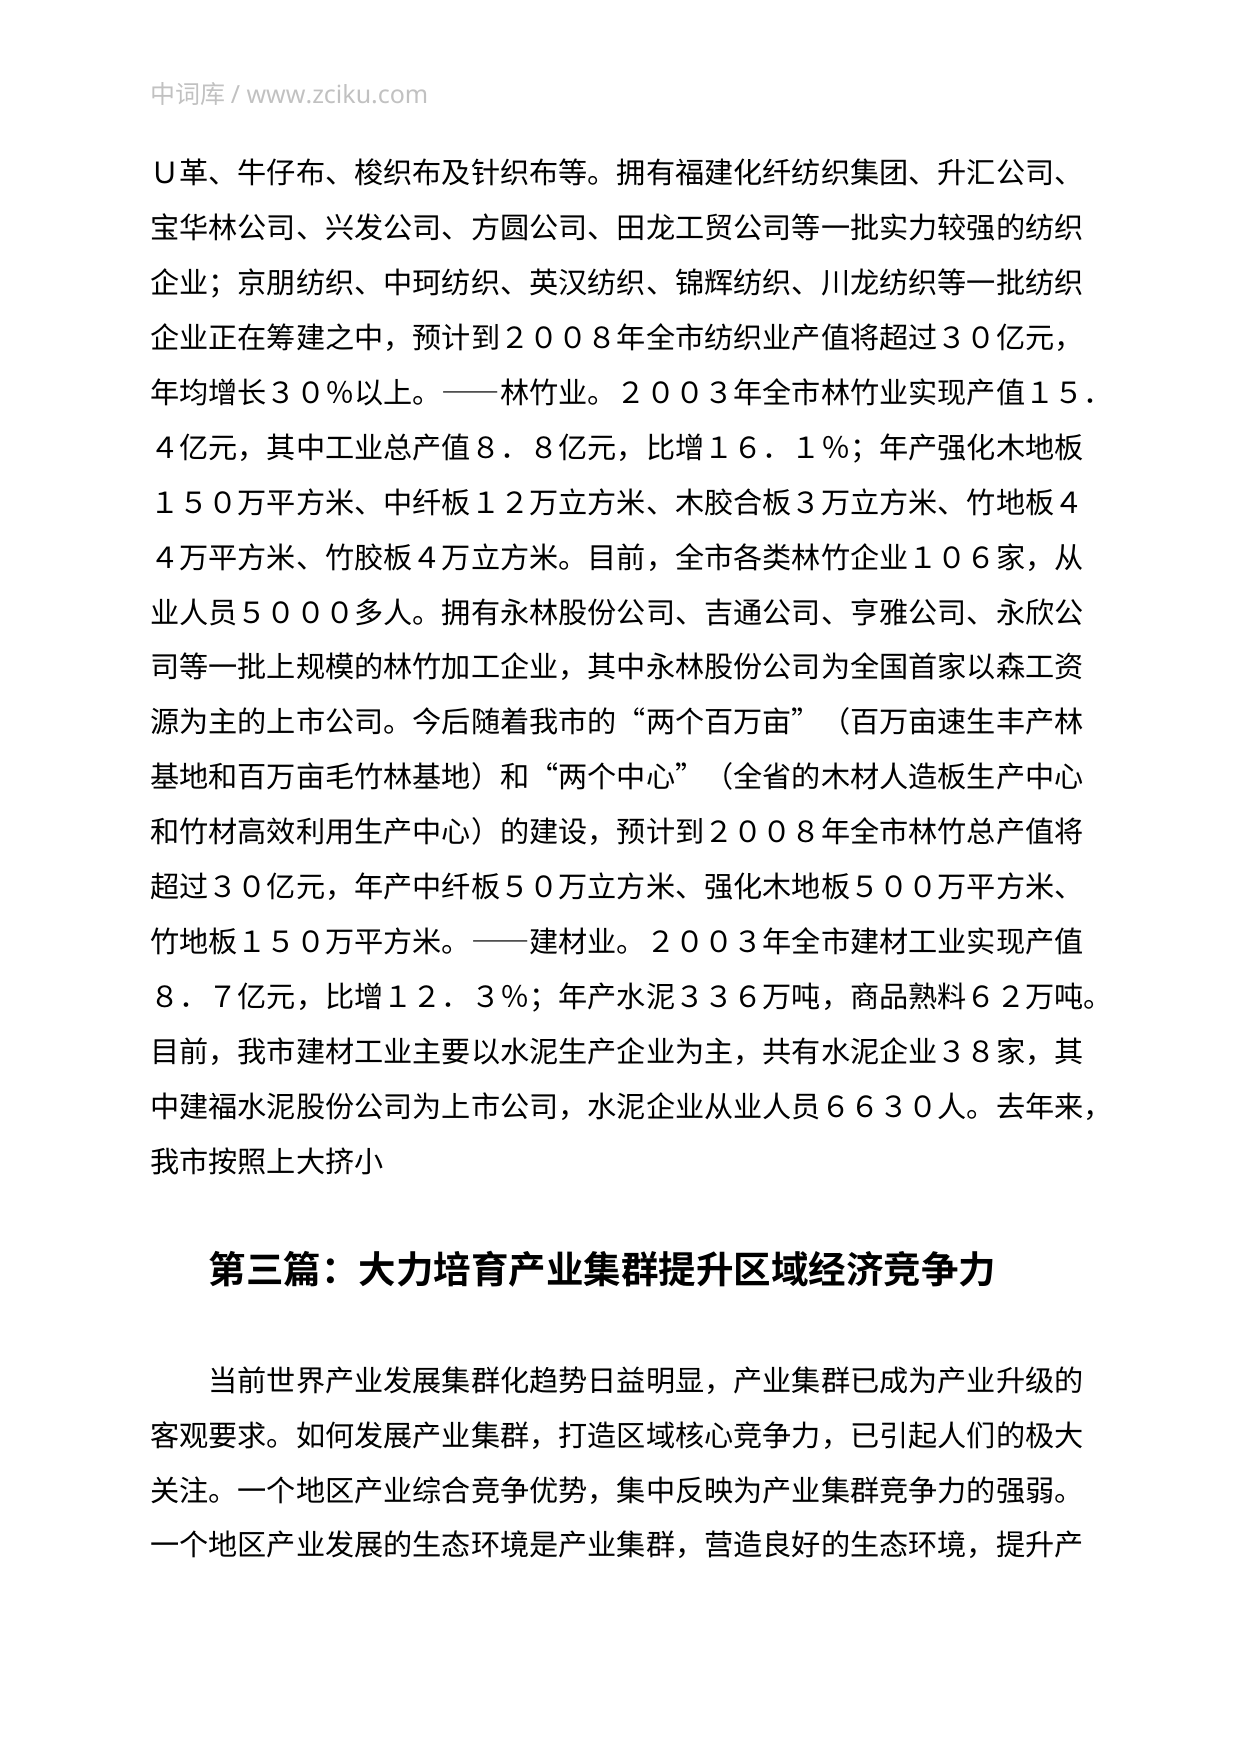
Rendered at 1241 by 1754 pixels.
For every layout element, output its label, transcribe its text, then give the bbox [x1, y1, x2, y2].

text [150, 150, 1090, 1180]
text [150, 1357, 1090, 1564]
text 第三篇：大力培育产业集群提升区域经济竞争力 [150, 1240, 1090, 1294]
